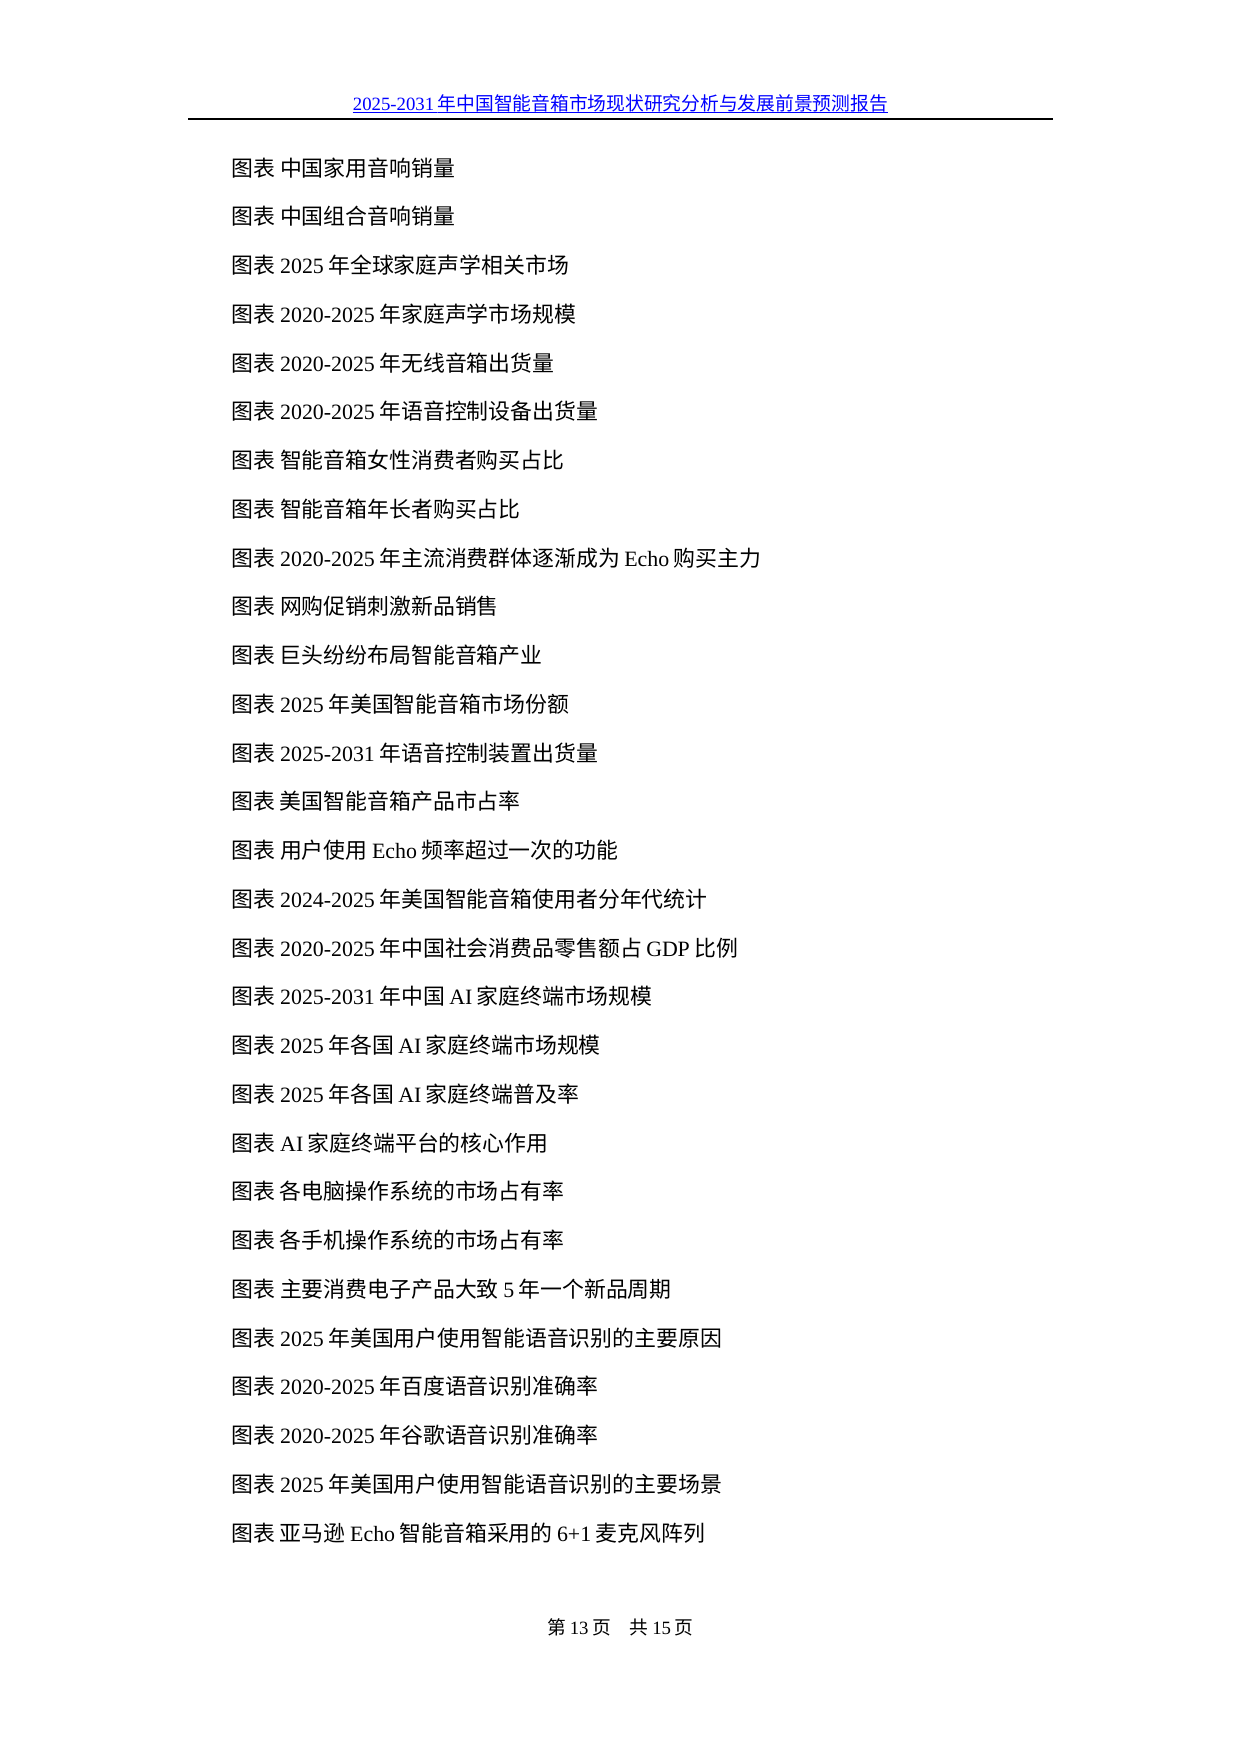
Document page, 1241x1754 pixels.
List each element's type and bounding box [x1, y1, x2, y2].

text [187, 150, 1053, 1548]
